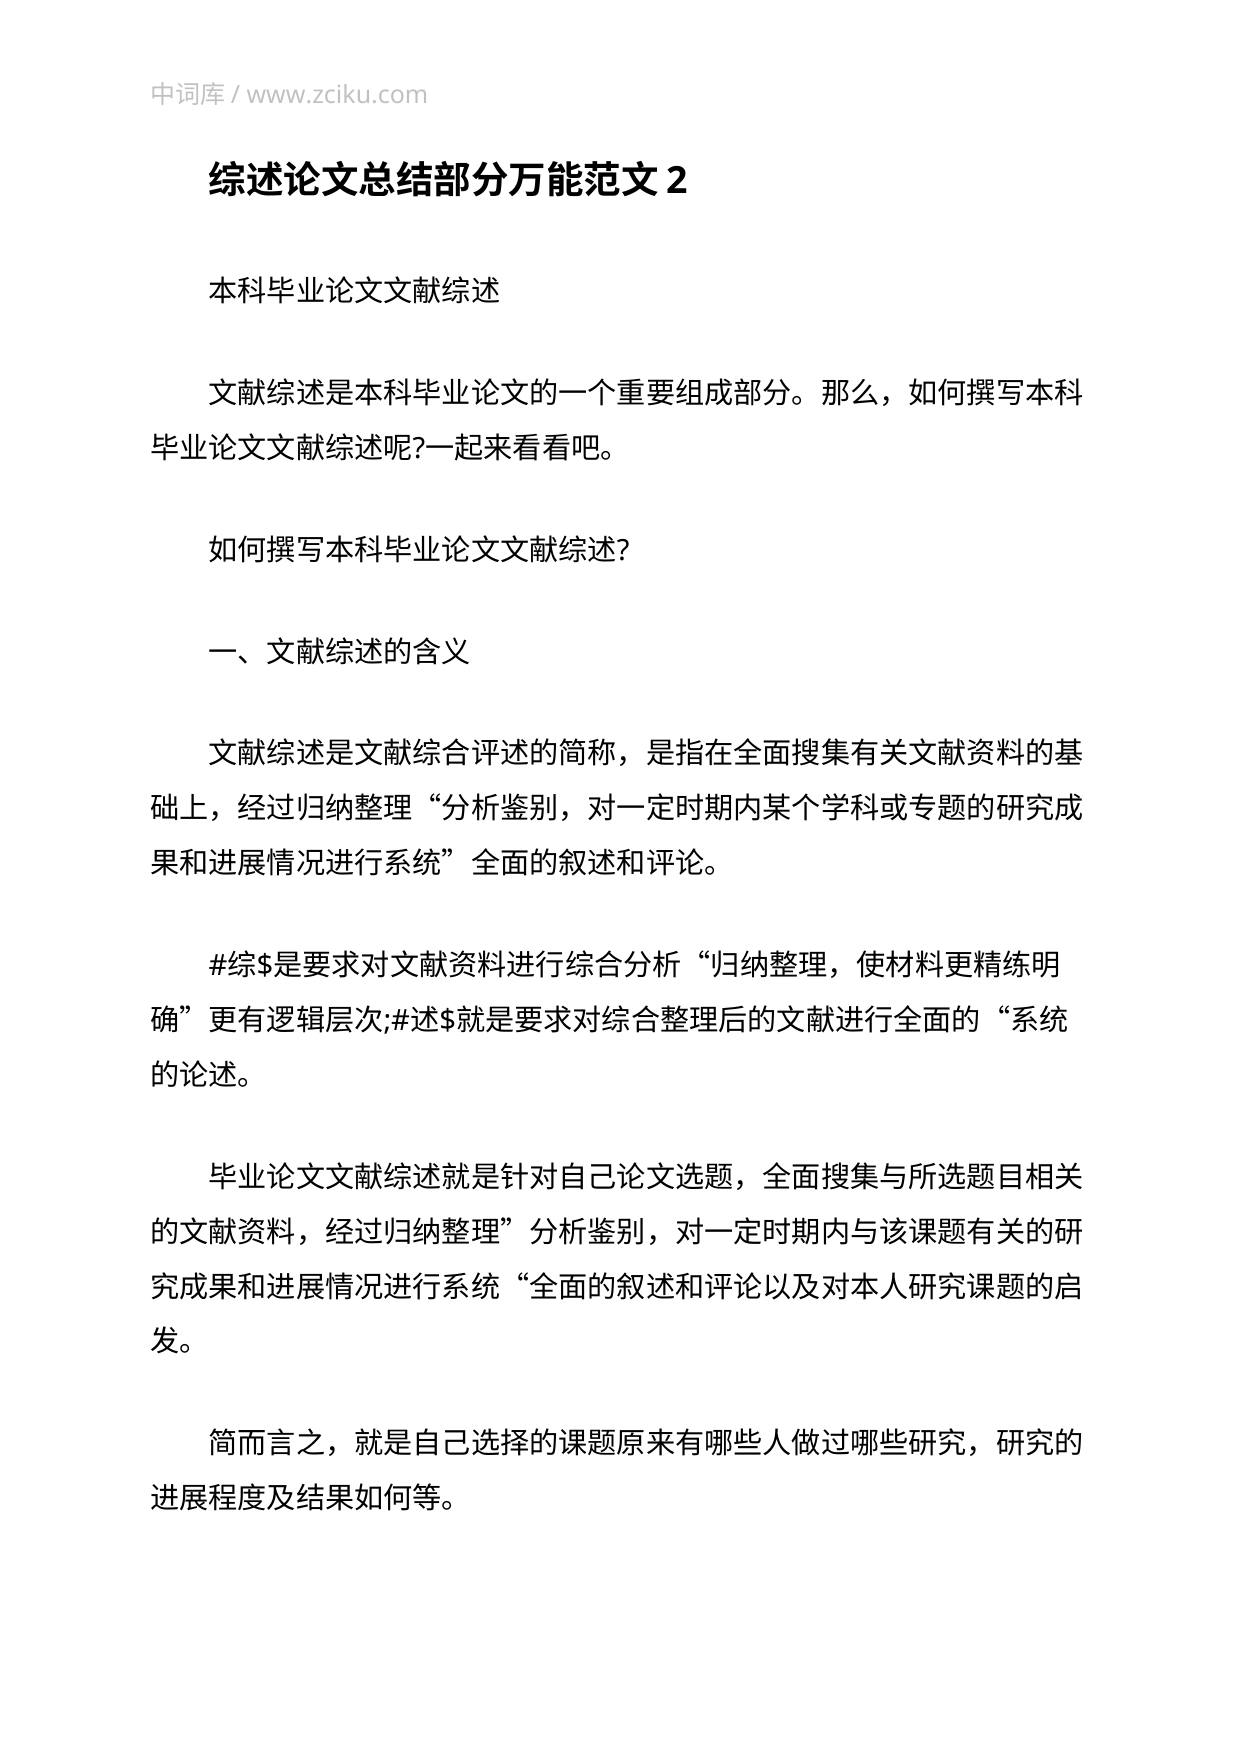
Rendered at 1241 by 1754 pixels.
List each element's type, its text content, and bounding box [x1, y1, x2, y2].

text 简而言之，就是自己选择的课题原来有哪些人做过哪些研究，研究的进展程度及结果如何等。 [150, 1420, 1090, 1517]
text 文献综述是本科毕业论文的一个重要组成部分。那么，如何撰写本科毕业论文文献综述呢?一起来看看吧。 [150, 369, 1090, 467]
text 文献综述是文献综合评述的简称，是指在全面搜集有关文献资料的基础上，经过归纳整理“分析鉴别，对一定时期内某个学科或专题的研究成果和进展情况进行系统”全面的叙述和评论。 [150, 730, 1090, 882]
text 毕业论文文献综述就是针对自己论文选题，全面搜集与所选题目相关的文献资料，经过归纳整理”分析鉴别，对一定时期内与该课题有关的研究成果和进展情况进行系统“全面的叙述和评论以及对本人研究课题的启发。 [150, 1153, 1090, 1360]
text #综$是要求对文献资料进行综合分析“归纳整理，使材料更精练明确”更有逻辑层次;#述$就是要求对综合整理后的文献进行全面的“系统的论述。 [150, 942, 1090, 1094]
text 综述论文总结部分万能范文2 [150, 150, 1090, 204]
text 本科毕业论文文献综述 [150, 268, 1090, 310]
text 一、文献综述的含义 [150, 628, 1090, 671]
text 如何撰写本科毕业论文文献综述? [150, 526, 1090, 569]
